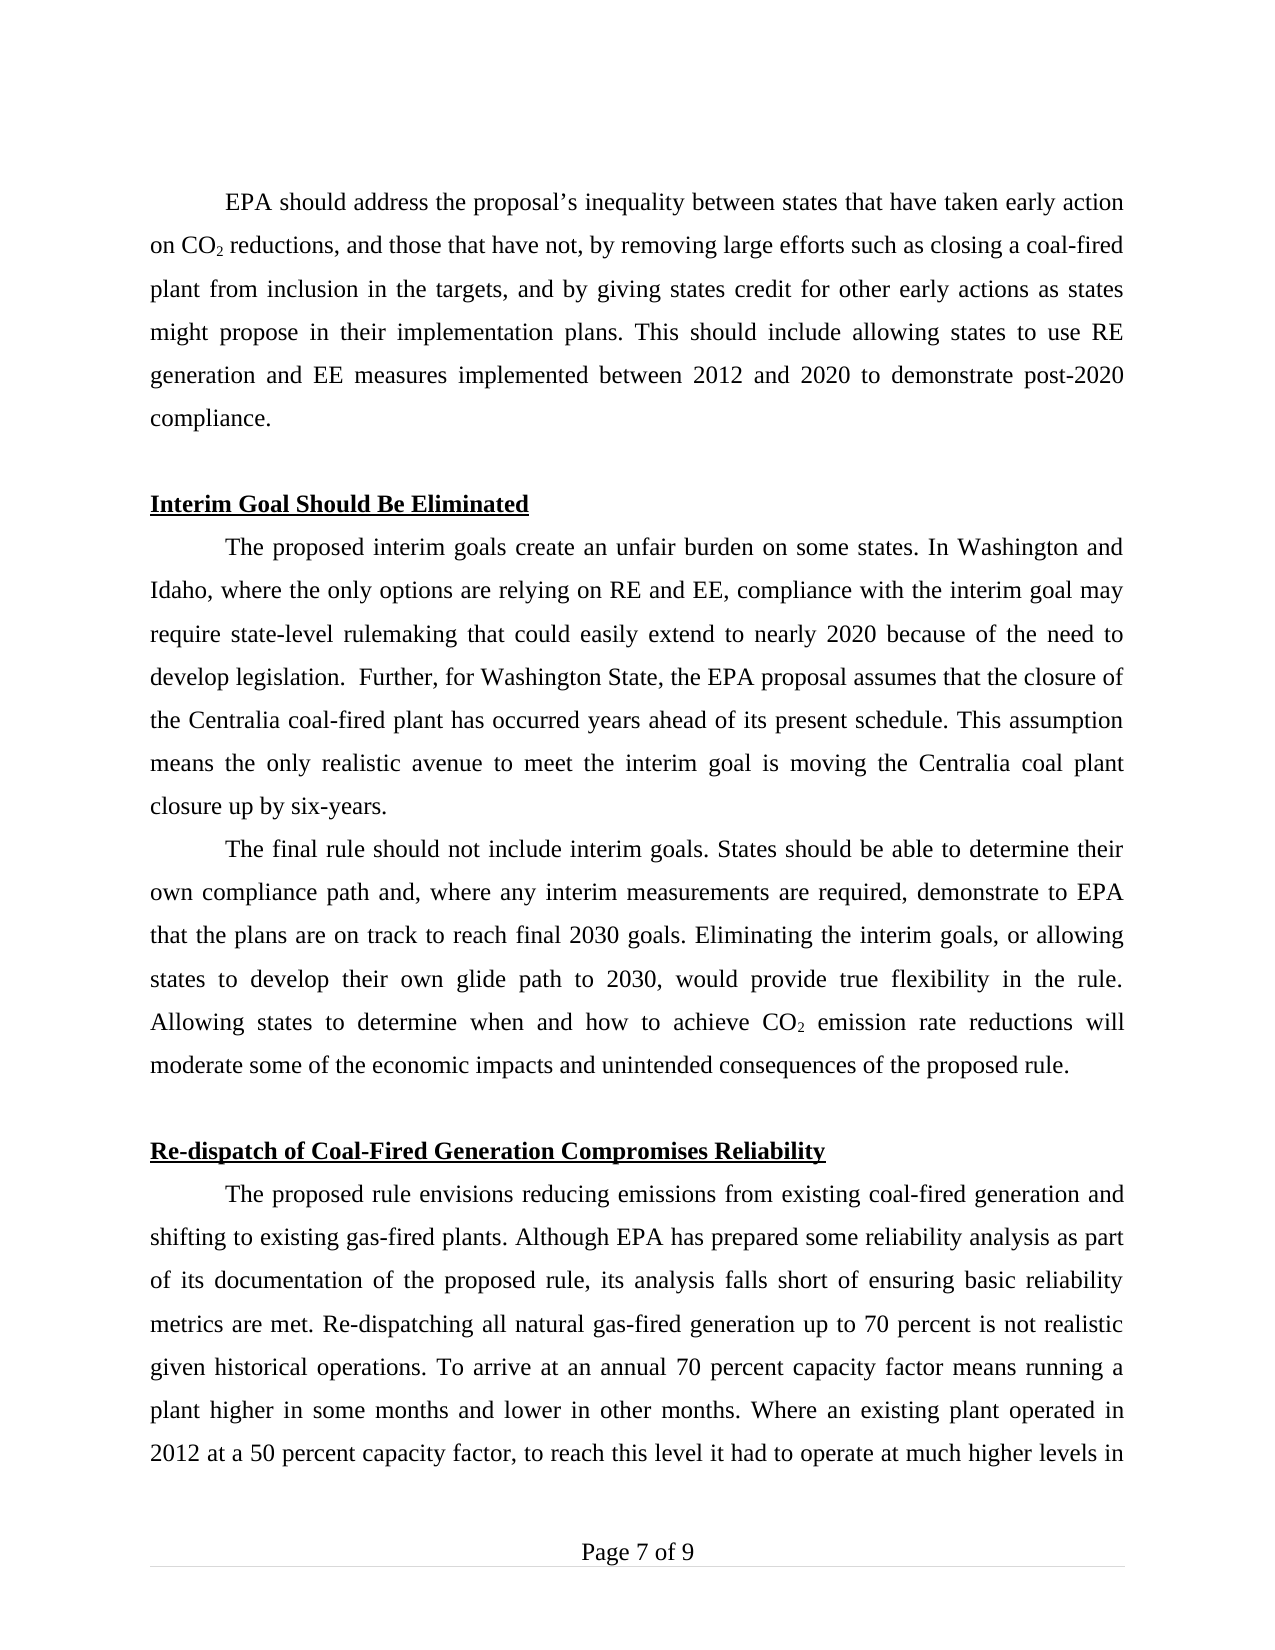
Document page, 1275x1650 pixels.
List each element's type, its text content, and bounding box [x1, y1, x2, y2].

text Re-dispatch of Coal-Fired Generation Compromises Reliability [150, 1136, 1125, 1165]
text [150, 1179, 1125, 1467]
text The proposed interim goals create an unfair burden on some states. In Washington and Idaho, where the only options are relying on RE and EE, compliance with the interim goal may require state-level rulemaking that could easily extend to nearly 2020 because of the need to develop legislation. Further, for Washington State, the EPA proposal assumes that the closure of the Centralia coal-fired plant has occurred years ahead of its present schedule. This assumption means the only realistic avenue to meet the interim goal is moving the Centralia coal plant closure up by six-years. [150, 532, 1125, 820]
text The final rule should not include interim goals. States should be able to determine their own compliance path and, where any interim measurements are required, demonstrate to EPA that the plans are on track to reach final 2030 goals. Eliminating the interim goals, or allowing states to develop their own glide path to 2030, would provide true flexibility in the rule. Allowing states to determine when and how to achieve CO2 emission rate reductions will moderate some of the economic impacts and unintended consequences of the proposed rule. [150, 834, 1125, 1079]
text Interim Goal Should Be Eliminated [150, 489, 1125, 518]
text EPA should address the proposal’s inequality between states that have taken early action on CO2 reductions, and those that have not, by removing large efforts such as closing a coal-fired plant from inclusion in the targets, and by giving states credit for other early actions as states might propose in their implementation plans. This should include allowing states to use RE generation and EE measures implemented between 2012 and 2020 to demonstrate post-2020 compliance. [150, 187, 1125, 432]
